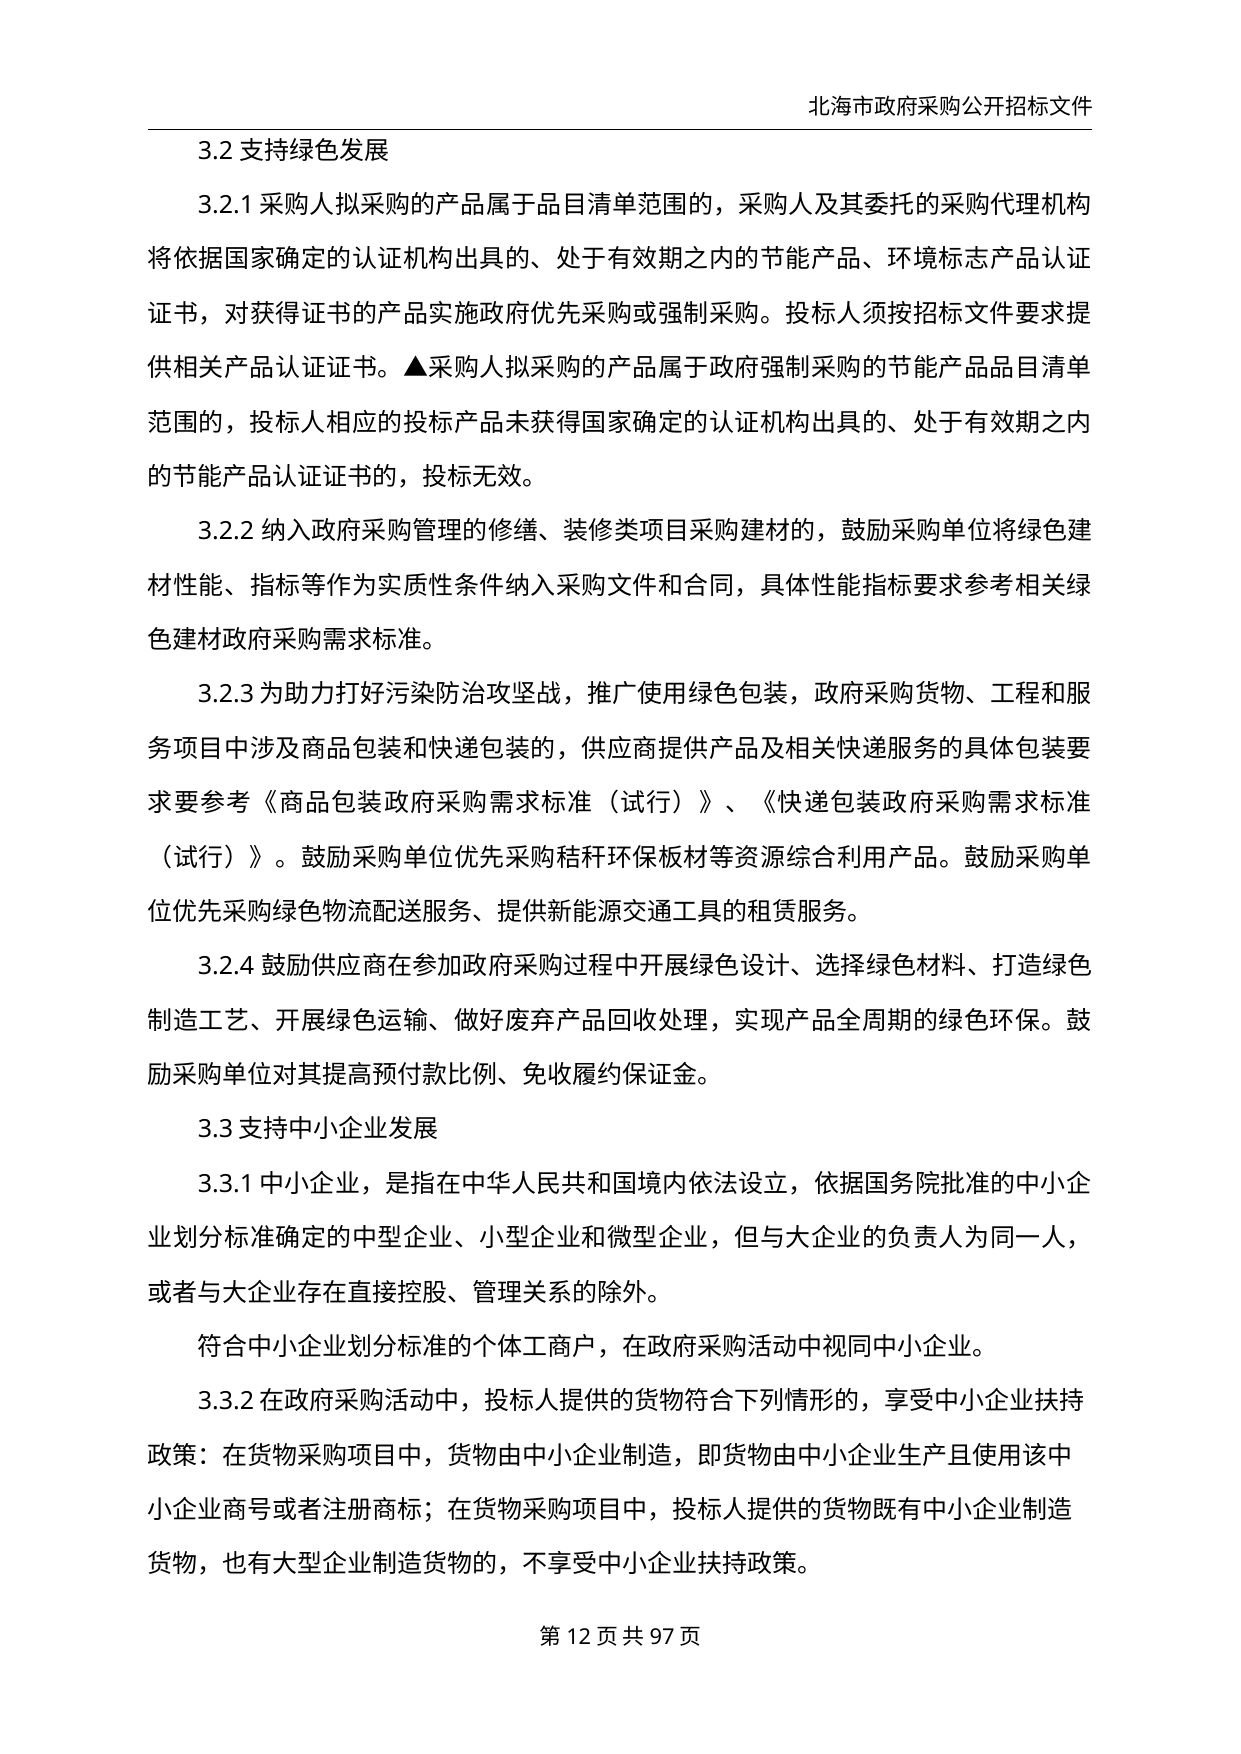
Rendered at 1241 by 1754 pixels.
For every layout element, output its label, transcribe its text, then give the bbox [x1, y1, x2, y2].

text 3.3.2在政府采购活动中，投标人提供的货物符合下列情形的，享受中小企业扶持政策：在货物采购项目中，货物由中小企业制造，即货物由中小企业生产且使用该中小企业商号或者注册商标；在货物采购项目中，投标人提供的货物既有中小企业制造货物，也有大型企业制造货物的，不享受中小企业扶持政策。 [148, 1381, 1092, 1580]
text 3.2 支持绿色发展 [148, 130, 1092, 166]
text 3.3.1中小企业，是指在中华人民共和国境内依法设立，依据国务院批准的中小企业划分标准确定的中型企业、小型企业和微型企业，但与大企业的负责人为同一人，或者与大企业存在直接控股、管理关系的除外。 [148, 1163, 1092, 1308]
text 3.2.1采购人拟采购的产品属于品目清单范围的，采购人及其委托的采购代理机构将依据国家确定的认证机构出具的、处于有效期之内的节能产品、环境标志产品认证证书，对获得证书的产品实施政府优先采购或强制采购。投标人须按招标文件要求提供相关产品认证证书。▲采购人拟采购的产品属于政府强制采购的节能产品品目清单范围的，投标人相应的投标产品未获得国家确定的认证机构出具的、处于有效期之内的节能产品认证证书的，投标无效。 [148, 184, 1092, 493]
text 3.2.2 纳入政府采购管理的修缮、装修类项目采购建材的，鼓励采购单位将绿色建材性能、指标等作为实质性条件纳入采购文件和合同，具体性能指标要求参考相关绿色建材政府采购需求标准。 [148, 511, 1092, 656]
text 符合中小企业划分标准的个体工商户，在政府采购活动中视同中小企业。 [148, 1326, 1092, 1363]
text 3.2.4 鼓励供应商在参加政府采购过程中开展绿色设计、选择绿色材料、打造绿色制造工艺、开展绿色运输、做好废弃产品回收处理，实现产品全周期的绿色环保。鼓励采购单位对其提高预付款比例、免收履约保证金。 [148, 946, 1092, 1091]
text 3.2.3为助力打好污染防治攻坚战，推广使用绿色包装，政府采购货物、工程和服务项目中涉及商品包装和快递包装的，供应商提供产品及相关快递服务的具体包装要求要参考《商品包装政府采购需求标准（试行）》、《快递包装政府采购需求标准（试行）》。鼓励采购单位优先采购秸秆环保板材等资源综合利用产品。鼓励采购单位优先采购绿色物流配送服务、提供新能源交通工具的租赁服务。 [148, 674, 1092, 928]
text 3.3支持中小企业发展 [148, 1109, 1092, 1145]
